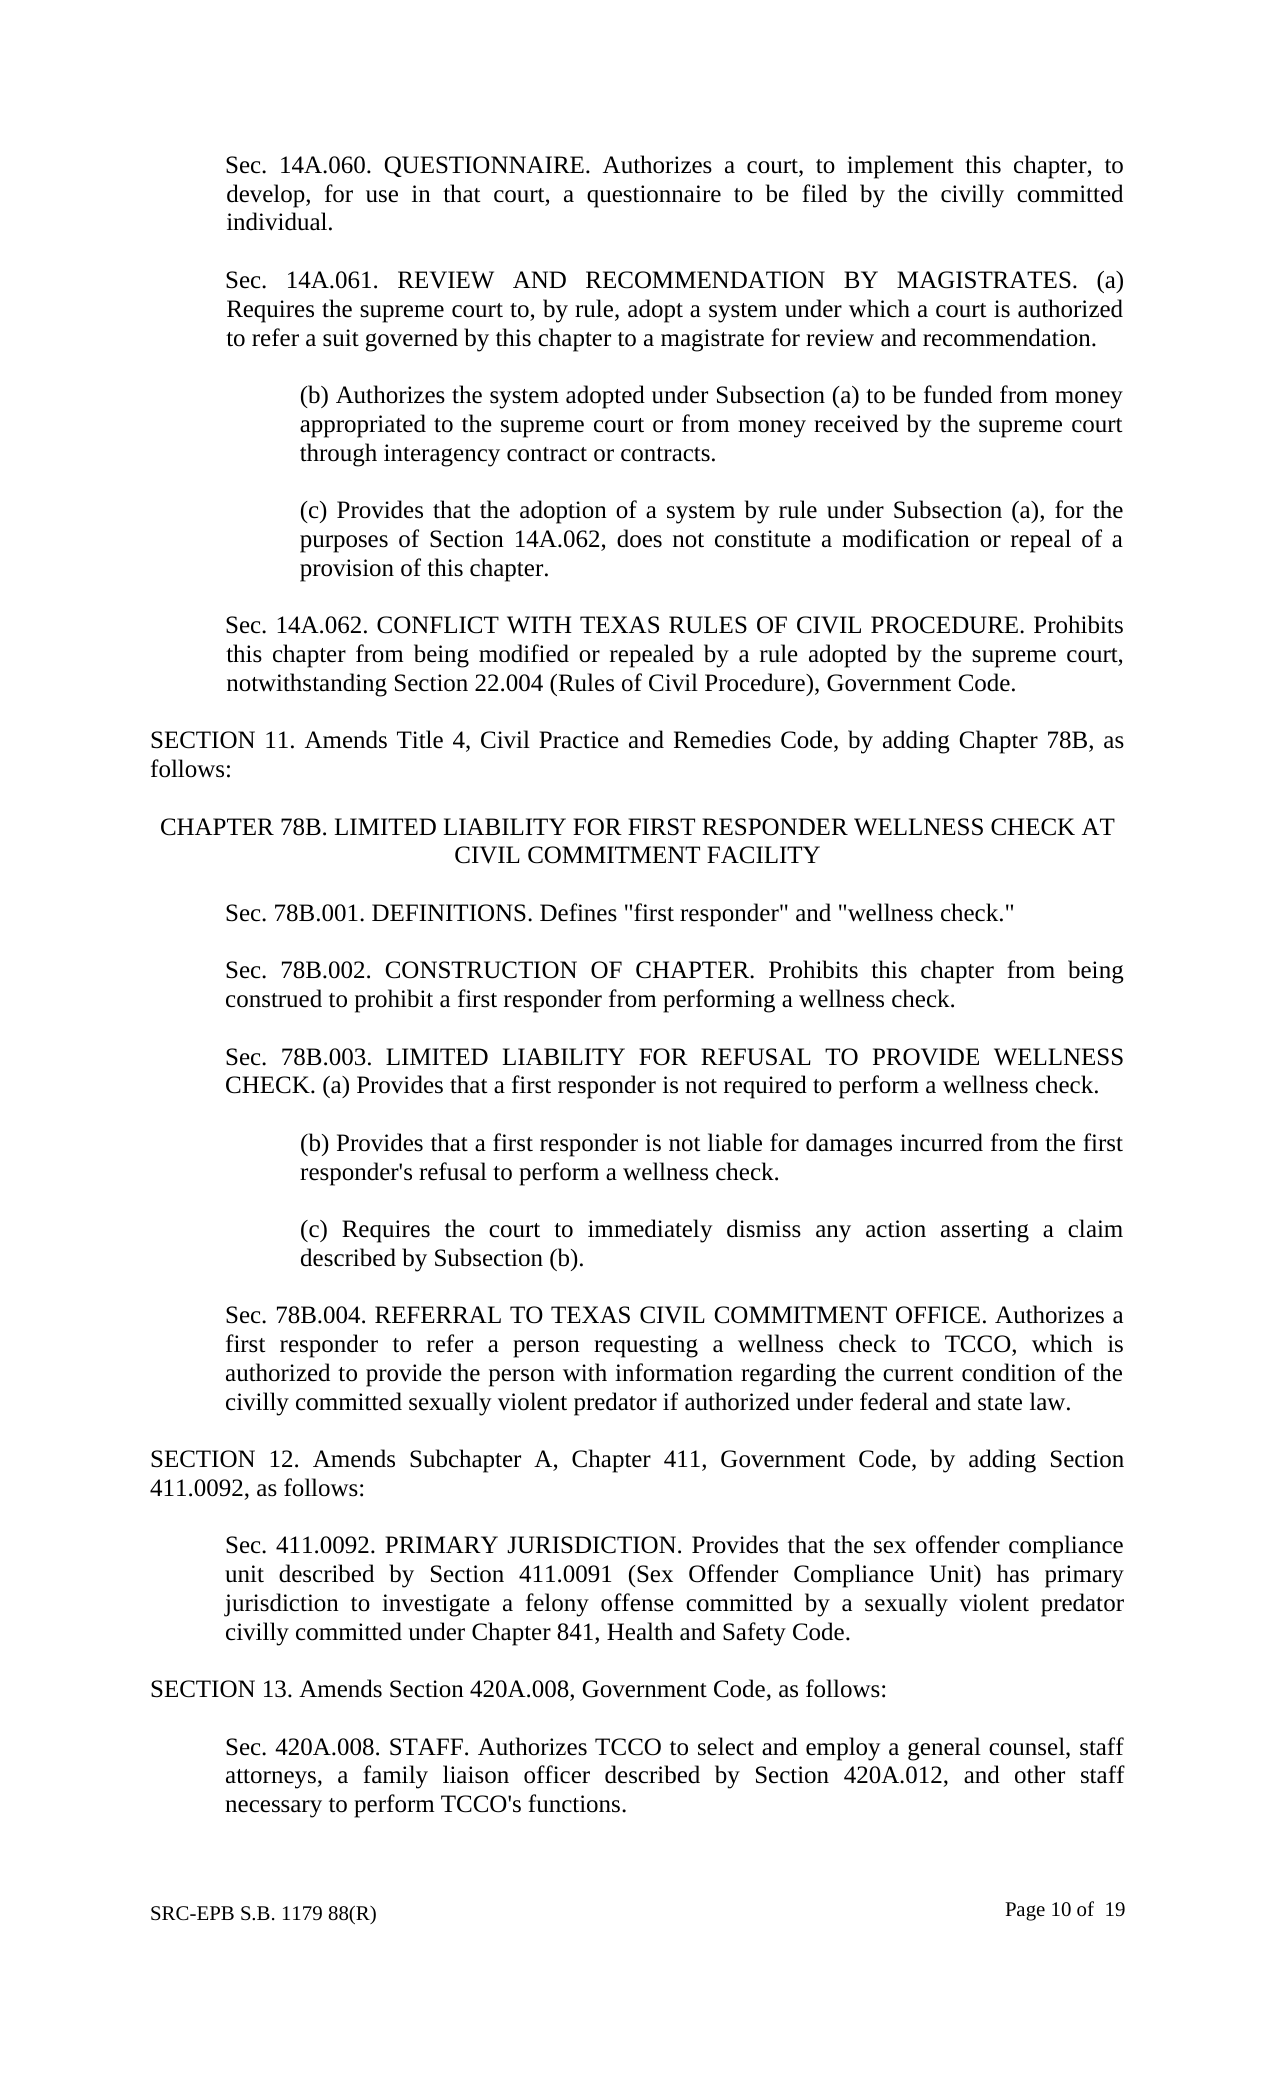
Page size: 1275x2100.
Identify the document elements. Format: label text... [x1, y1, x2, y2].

text Sec. 420A.008. STAFF. Authorizes TCCO to select and employ a general counsel, staff attorneys, a family liaison officer described by Section 420A.012, and other staff necessary to perform TCCO's functions. [225, 1732, 1125, 1818]
text (b) Provides that a first responder is not liable for damages incurred from the first responder's refusal to perform a wellness check. [300, 1128, 1125, 1186]
text SECTION 11. Amends Title 4, Civil Practice and Remedies Code, by adding Chapter 78B, as follows: [150, 726, 1125, 783]
text SECTION 12. Amends Subchapter A, Chapter 411, Government Code, by adding Section 411.0092, as follows: [150, 1444, 1125, 1502]
text Sec. 78B.004. REFERRAL TO TEXAS CIVIL COMMITMENT OFFICE. Authorizes a first responder to refer a person requesting a wellness check to TCCO, which is authorized to provide the person with information regarding the current condition of the civilly committed sexually violent predator if authorized under federal and state law. [225, 1301, 1125, 1416]
text Sec. 78B.002. CONSTRUCTION OF CHAPTER. Prohibits this chapter from being construed to prohibit a first responder from performing a wellness check. [225, 956, 1125, 1013]
text Sec. 14A.062. CONFLICT WITH TEXAS RULES OF CIVIL PROCEDURE. Prohibits this chapter from being modified or repealed by a rule adopted by the supreme court, notwithstanding Section 22.004 (Rules of Civil Procedure), Government Code. [225, 610, 1125, 697]
text SECTION 13. Amends Section 420A.008, Government Code, as follows: [150, 1674, 1125, 1703]
text CHAPTER 78B. LIMITED LIABILITY FOR FIRST RESPONDER WELLNESS CHECK AT CIVIL COMMITMENT FACILITY [150, 812, 1125, 869]
text (c) Requires the court to immediately dismiss any action asserting a claim described by Subsection (b). [300, 1214, 1125, 1272]
text Sec. 78B.001. DEFINITIONS. Defines "first responder" and "wellness check." [225, 898, 1125, 927]
text (b) Authorizes the system adopted under Subsection (a) to be funded from money appropriated to the supreme court or from money received by the supreme court through interagency contract or contracts. [299, 380, 1124, 466]
text Sec. 14A.060. QUESTIONNAIRE. Authorizes a court, to implement this chapter, to develop, for use in that court, a questionnaire to be filed by the civilly committed individual. [225, 150, 1125, 236]
text Sec. 411.0092. PRIMARY JURISDICTION. Provides that the sex offender compliance unit described by Section 411.0091 (Sex Offender Compliance Unit) has primary jurisdiction to investigate a felony offense committed by a sexually violent predator civilly committed under Chapter 841, Health and Safety Code. [225, 1531, 1125, 1646]
text Sec. 14A.061. REVIEW AND RECOMMENDATION BY MAGISTRATES. (a) Requires the supreme court to, by rule, adopt a system under which a court is authorized to refer a suit governed by this chapter to a magistrate for review and recommendation. [225, 265, 1125, 351]
text Sec. 78B.003. LIMITED LIABILITY FOR REFUSAL TO PROVIDE WELLNESS CHECK. (a) Provides that a first responder is not required to perform a wellness check. [225, 1042, 1125, 1099]
text (c) Provides that the adoption of a system by rule under Subsection (a), for the purposes of Section 14A.062, does not constitute a modification or repeal of a provision of this chapter. [299, 495, 1124, 582]
